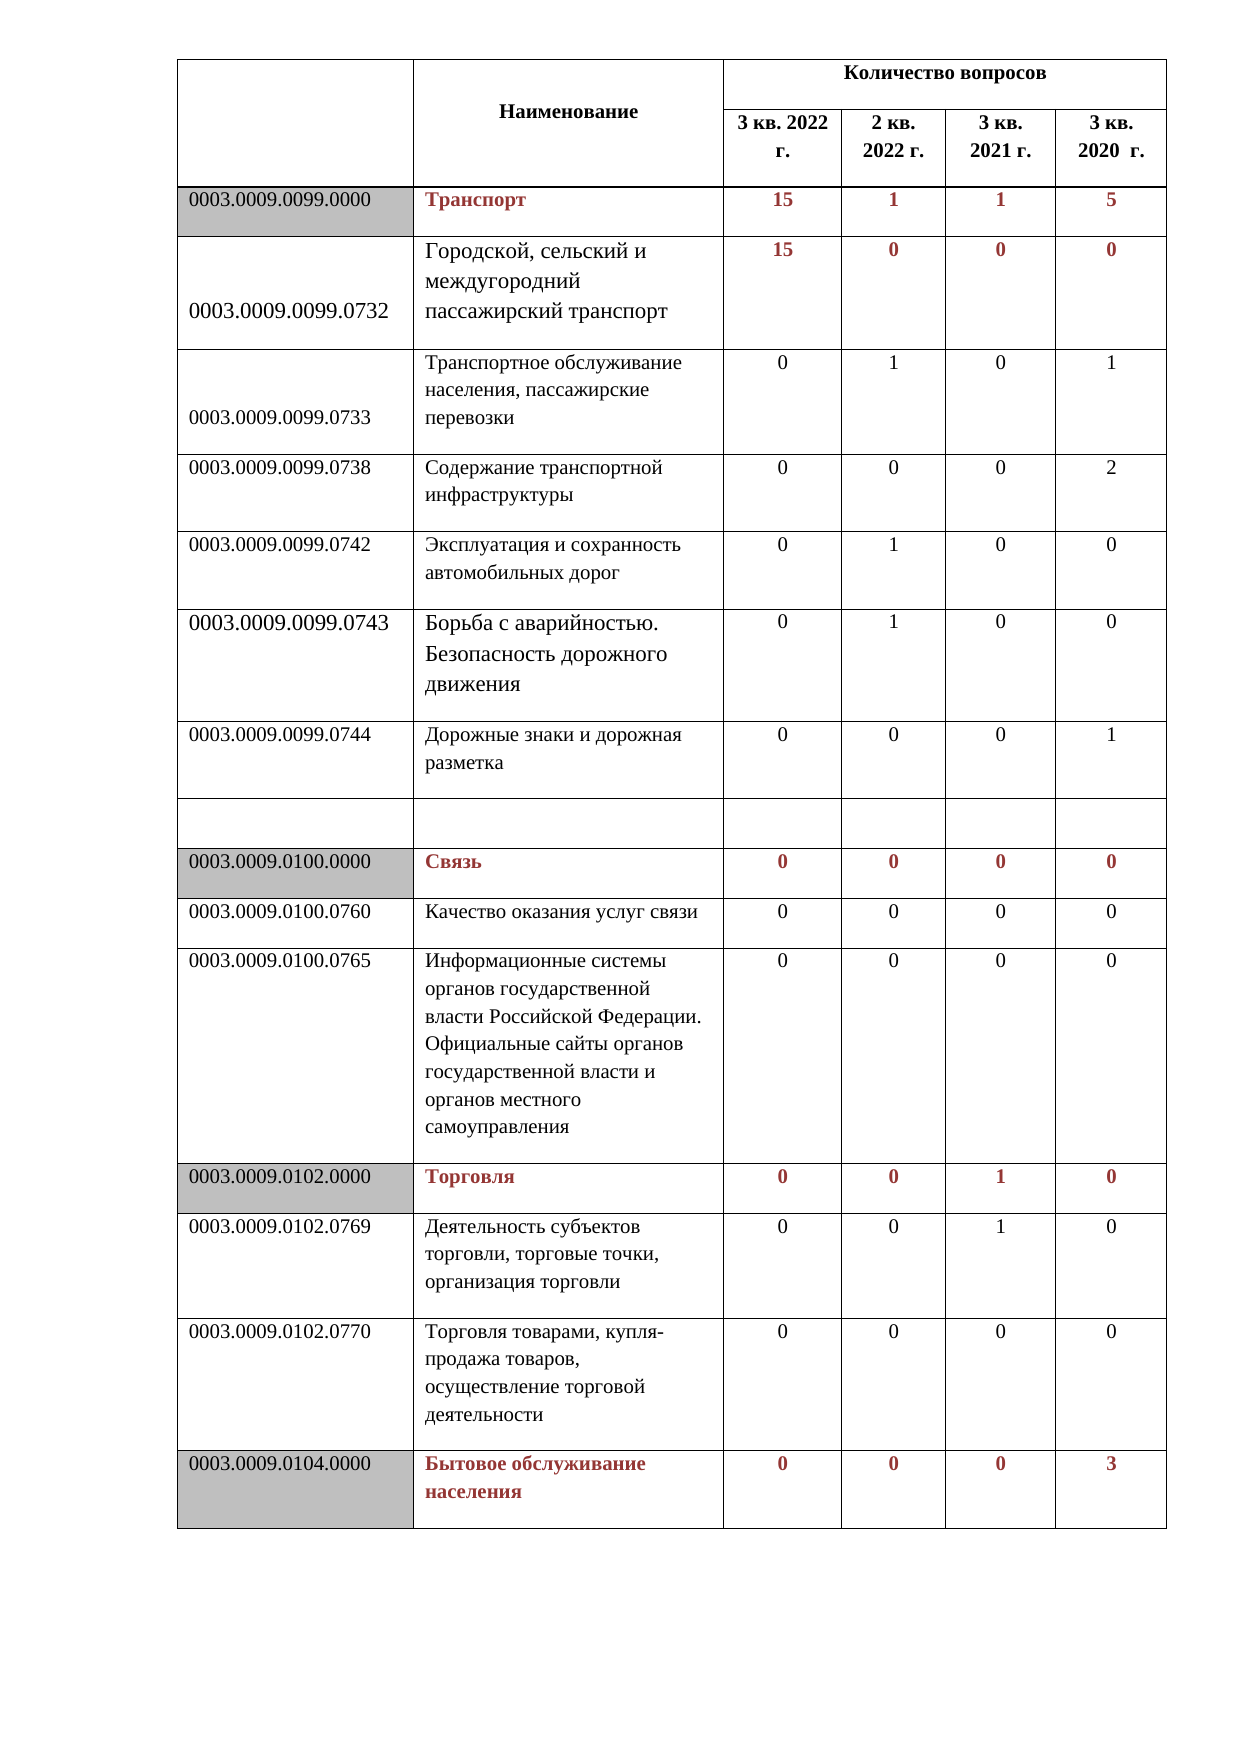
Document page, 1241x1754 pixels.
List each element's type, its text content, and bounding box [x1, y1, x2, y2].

table_cell Эксплуатация и сохранность автомобильных дорог [414, 532, 723, 608]
table_cell 0 [724, 610, 841, 721]
table_cell Транспортное обслуживание населения, пассажирские перевозки [414, 350, 723, 454]
table_cell 0 [842, 1214, 945, 1318]
table_cell 0003.0009.0102.0769 [178, 1214, 413, 1318]
table_cell 1 [1056, 350, 1166, 454]
table_cell 0003.0009.0100.0000 [178, 849, 413, 898]
table_cell 0 [946, 532, 1055, 608]
table_cell 0003.0009.0099.0733 [178, 350, 413, 454]
table_cell 0 [946, 237, 1055, 349]
table_cell 0 [946, 849, 1055, 898]
table_cell 0 [1056, 1164, 1166, 1213]
table_cell Торговля товарами, купля-продажа товаров, осуществление торговой деятельности [414, 1319, 723, 1450]
table_cell 0 [842, 949, 945, 1163]
table_cell 0003.0009.0099.0742 [178, 532, 413, 608]
table_cell 0 [1056, 849, 1166, 898]
table_cell Информационные системы органов государственной власти Российской Федерации. Официальные сайты органов государственной власти и органов местного самоуправления [414, 949, 723, 1163]
table_cell 0 [842, 1164, 945, 1213]
table_cell 0 [724, 722, 841, 798]
table_cell 0 [1056, 610, 1166, 721]
table_cell [1056, 799, 1166, 848]
table_cell 0003.0009.0102.0000 [178, 1164, 413, 1213]
table_cell 0 [1056, 1319, 1166, 1450]
table_cell 0003.0009.0099.0744 [178, 722, 413, 798]
table_cell 0 [1056, 949, 1166, 1163]
table_cell [724, 799, 841, 848]
table_cell 0 [946, 455, 1055, 531]
table_cell Транспорт [414, 188, 723, 236]
table_cell 2 кв. 2022 г. [842, 110, 945, 186]
table_cell [178, 799, 413, 848]
table_cell 2 [1056, 455, 1166, 531]
table_cell 0 [842, 237, 945, 349]
table_cell 1 [1056, 722, 1166, 798]
table_cell 1 [842, 610, 945, 721]
table_cell Деятельность субъектов торговли, торговые точки, организация торговли [414, 1214, 723, 1318]
table_cell 0 [724, 1451, 841, 1528]
table_cell [946, 799, 1055, 848]
table_cell 0003.0009.0099.0743 [178, 610, 413, 721]
table_cell 0 [1056, 532, 1166, 608]
table_cell Дорожные знаки и дорожная разметка [414, 722, 723, 798]
table_header Наименование [414, 60, 723, 186]
table_cell 0003.0009.0104.0000 [178, 1451, 413, 1528]
table_cell 3 кв. 2020 г. [1056, 110, 1166, 186]
table_cell 1 [946, 188, 1055, 236]
table_cell 0 [842, 899, 945, 947]
table_cell 0 [724, 949, 841, 1163]
table_cell 0 [724, 532, 841, 608]
table_cell 0 [946, 722, 1055, 798]
table_cell Бытовое обслуживание населения [414, 1451, 723, 1528]
table_cell 0003.0009.0099.0732 [178, 237, 413, 349]
table_cell 0 [1056, 899, 1166, 947]
table_cell Связь [414, 849, 723, 898]
table_cell 0 [946, 610, 1055, 721]
table_cell 0 [842, 1451, 945, 1528]
table_cell 5 [1056, 188, 1166, 236]
table_cell 0 [946, 899, 1055, 947]
table_cell 0 [1056, 237, 1166, 349]
table_cell 3 [1056, 1451, 1166, 1528]
table_cell Городской, сельский и междугородний пассажирский транспорт [414, 237, 723, 349]
table_cell Борьба с аварийностью. Безопасность дорожного движения [414, 610, 723, 721]
table_cell 1 [842, 532, 945, 608]
table_cell 3 кв. 2022 г. [724, 110, 841, 186]
table_cell 1 [946, 1164, 1055, 1213]
table_header Количество вопросов [724, 60, 1166, 109]
table_cell 0003.0009.0099.0000 [178, 188, 413, 236]
table_cell 0003.0009.0099.0738 [178, 455, 413, 531]
table_cell 0 [724, 1214, 841, 1318]
table_cell 1 [842, 350, 945, 454]
table_cell 0 [946, 949, 1055, 1163]
table_cell 0 [724, 455, 841, 531]
table_cell Качество оказания услуг связи [414, 899, 723, 947]
table_header [178, 60, 413, 186]
table_cell 1 [946, 1214, 1055, 1318]
table_cell 15 [724, 188, 841, 236]
table_cell 0 [724, 350, 841, 454]
table_cell 0 [946, 1451, 1055, 1528]
table_cell 0 [724, 899, 841, 947]
table_cell [414, 799, 723, 848]
table_cell 0 [946, 350, 1055, 454]
table_cell 1 [842, 188, 945, 236]
table_cell 0 [842, 722, 945, 798]
table_cell Содержание транспортной инфраструктуры [414, 455, 723, 531]
table_cell 0 [842, 455, 945, 531]
table_cell 0003.0009.0100.0765 [178, 949, 413, 1163]
table_cell 0 [842, 849, 945, 898]
table_cell 0003.0009.0102.0770 [178, 1319, 413, 1450]
table_cell 0 [842, 1319, 945, 1450]
table_cell 0 [946, 1319, 1055, 1450]
table_cell Торговля [414, 1164, 723, 1213]
table_cell [842, 799, 945, 848]
table_cell 0 [1056, 1214, 1166, 1318]
table_cell 0 [724, 849, 841, 898]
table_cell 3 кв. 2021 г. [946, 110, 1055, 186]
table_cell 15 [724, 237, 841, 349]
table_cell 0 [724, 1164, 841, 1213]
table_cell 0 [724, 1319, 841, 1450]
table_cell 0003.0009.0100.0760 [178, 899, 413, 947]
